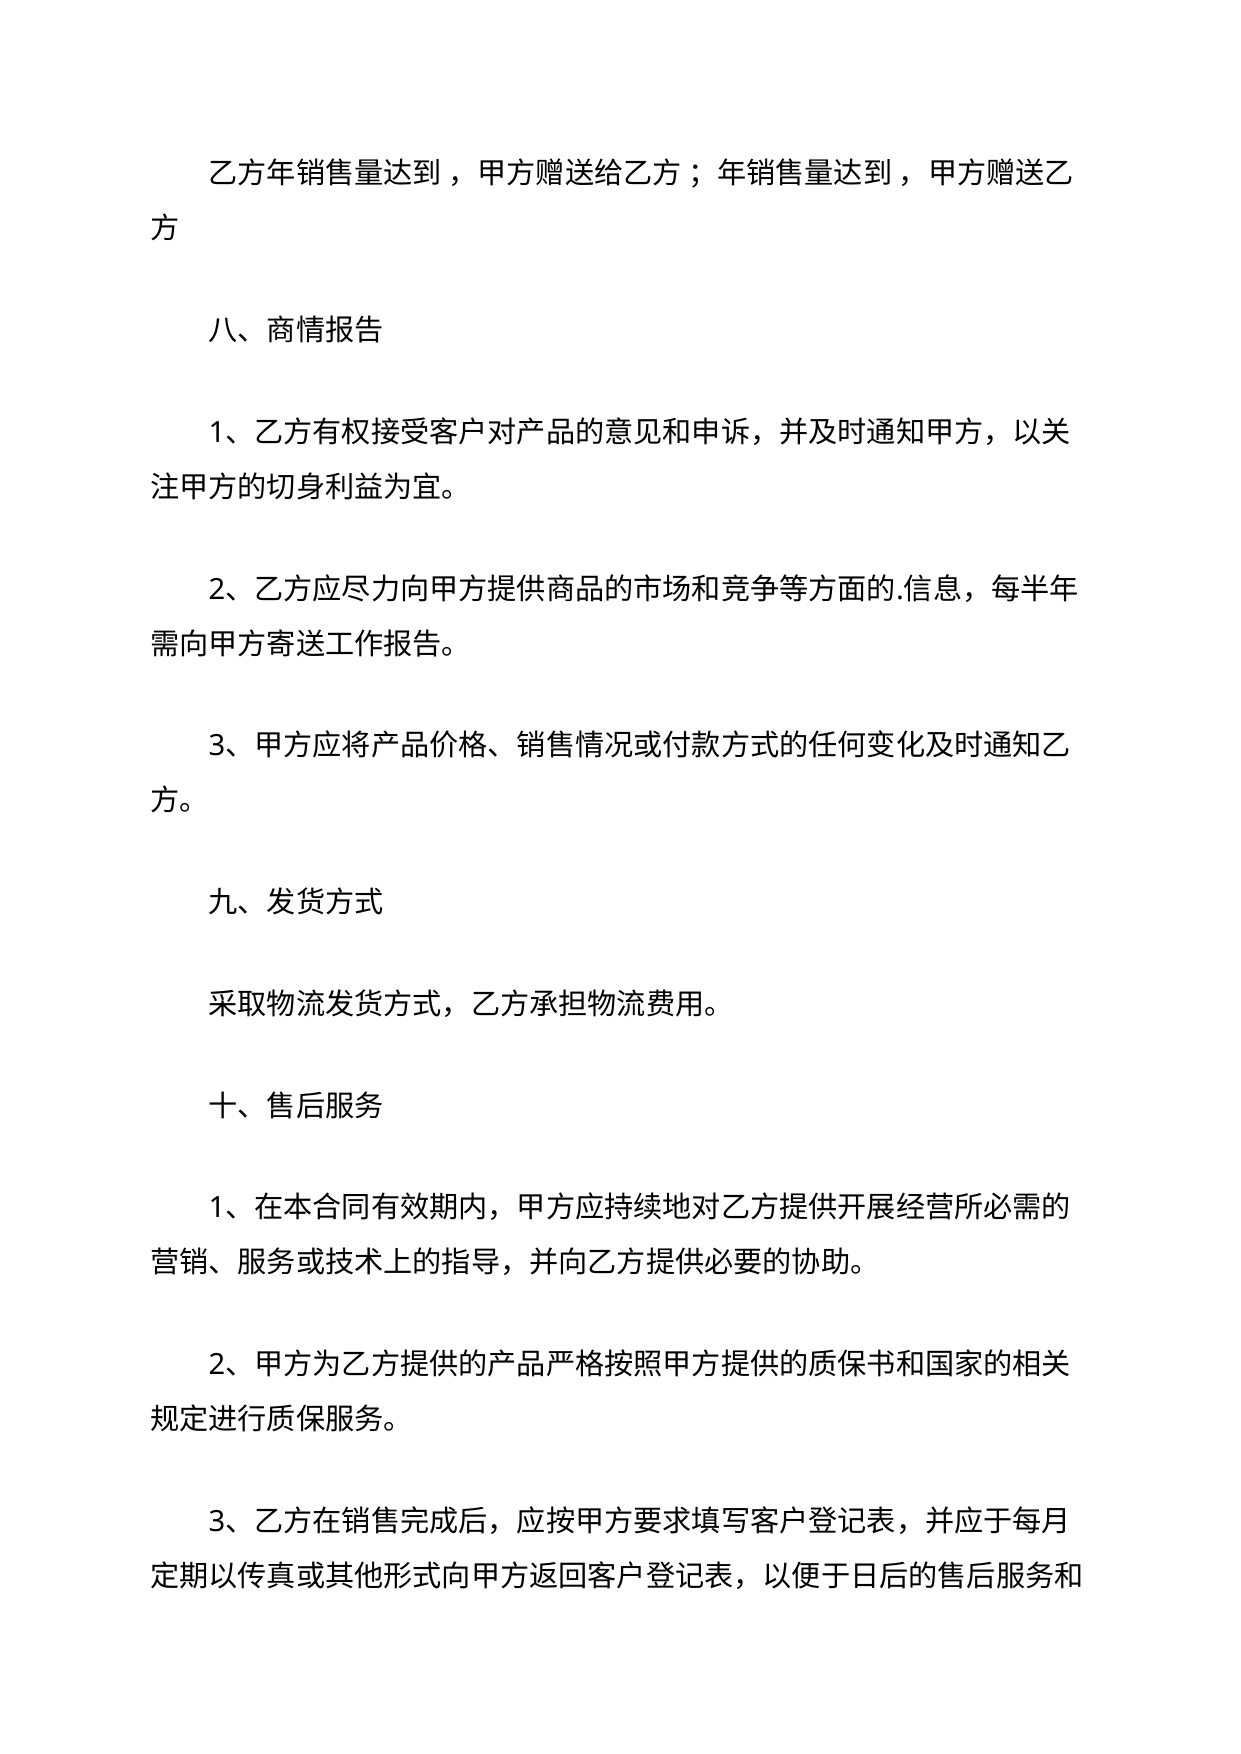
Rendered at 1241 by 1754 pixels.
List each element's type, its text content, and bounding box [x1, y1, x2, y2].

text 1、在本合同有效期内，甲方应持续地对乙方提供开展经营所必需的营销、服务或技术上的指导，并向乙方提供必要的协助。 [150, 1184, 1090, 1281]
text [150, 1498, 1090, 1595]
text 乙方年销售量达到 ，甲方赠送给乙方 ；年销售量达到 ，甲方赠送乙方 [150, 150, 1090, 247]
text 2、甲方为乙方提供的产品严格按照甲方提供的质保书和国家的相关规定进行质保服务。 [150, 1341, 1090, 1438]
text 八、商情报告 [150, 307, 1090, 349]
text 1、乙方有权接受客户对产品的意见和申诉，并及时通知甲方，以关注甲方的切身利益为宜。 [150, 408, 1090, 506]
text 2、乙方应尽力向甲方提供商品的市场和竞争等方面的.信息，每半年需向甲方寄送工作报告。 [150, 565, 1090, 662]
text 十、售后服务 [150, 1082, 1090, 1124]
text 3、甲方应将产品价格、销售情况或付款方式的任何变化及时通知乙方。 [150, 722, 1090, 819]
text 九、发货方式 [150, 879, 1090, 921]
text 采取物流发货方式，乙方承担物流费用。 [150, 981, 1090, 1023]
